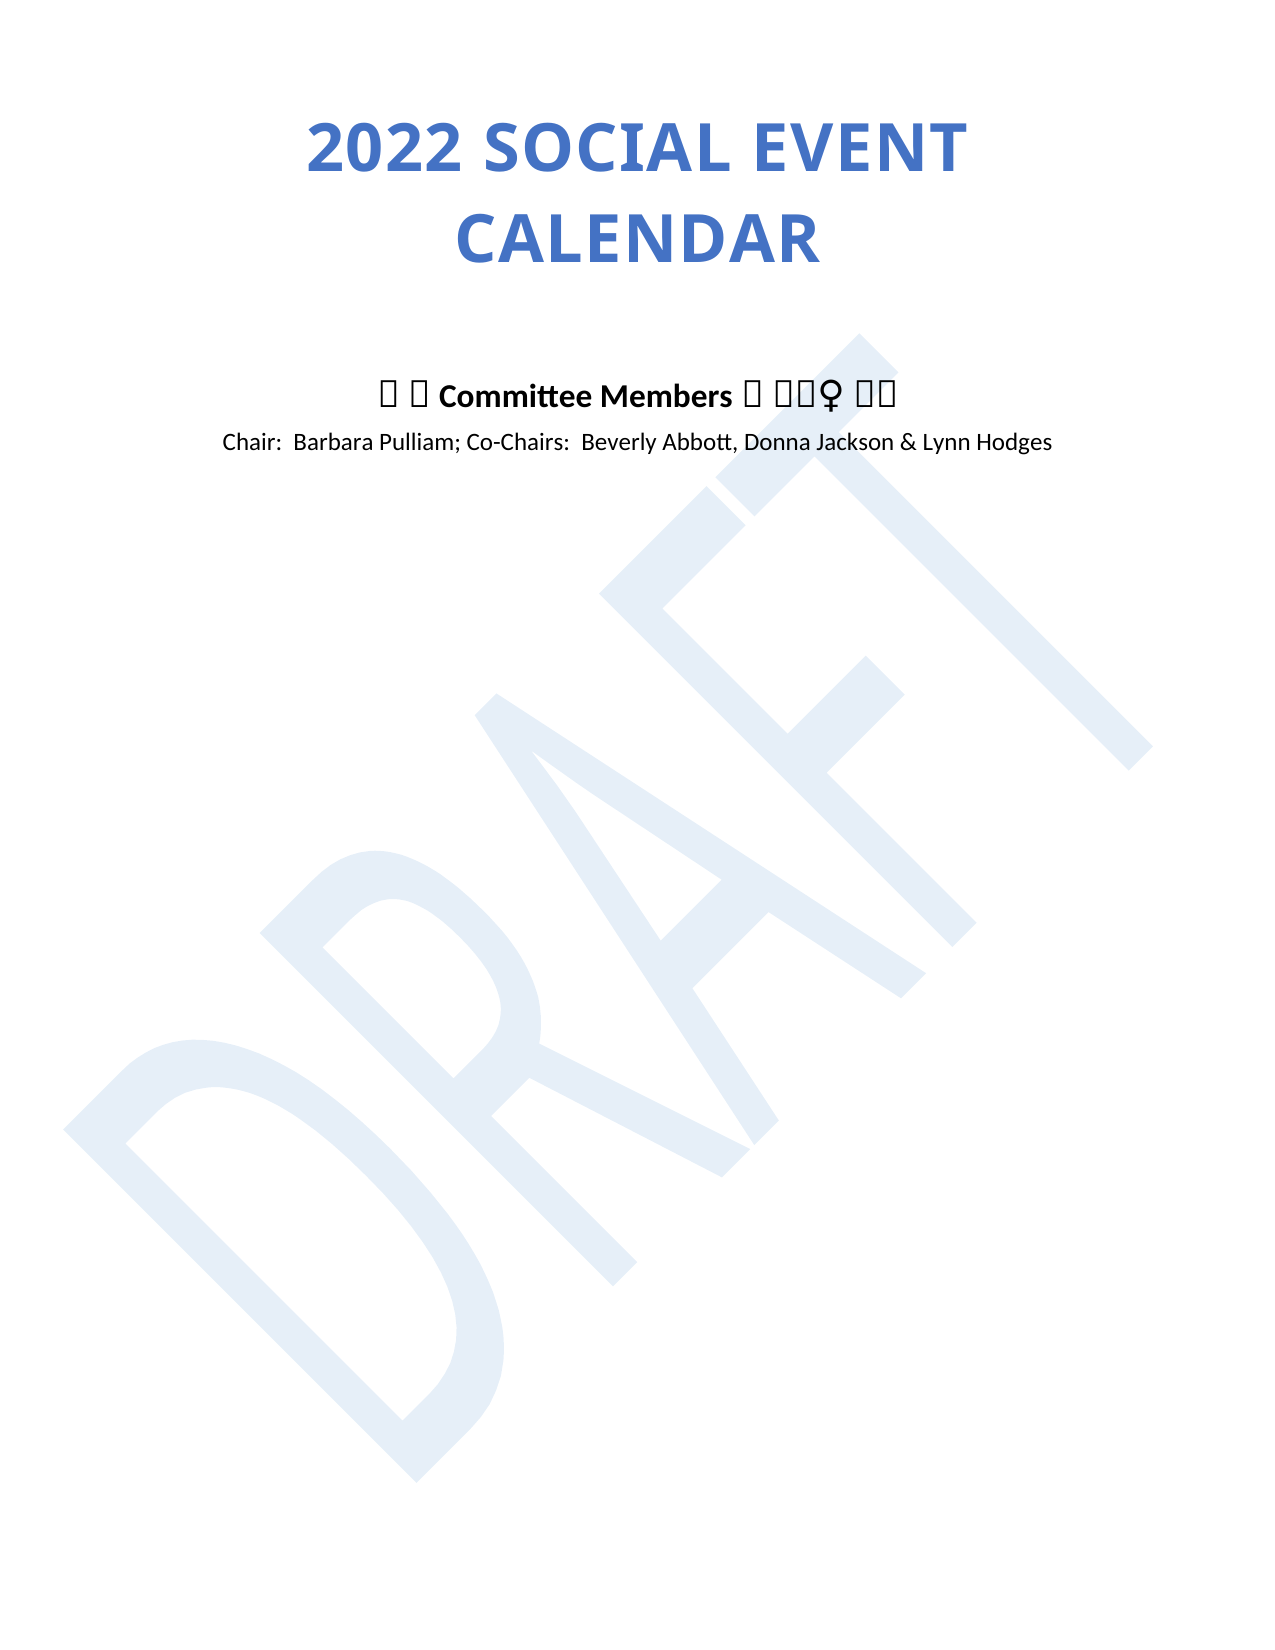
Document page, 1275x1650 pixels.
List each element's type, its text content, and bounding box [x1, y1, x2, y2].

text Chair: Barbara Pulliam; Co-Chairs: Beverly Abbott, Donna Jackson & Lynn Hodges [150, 426, 1125, 457]
text Committee Members ‍️ [150, 368, 1125, 419]
